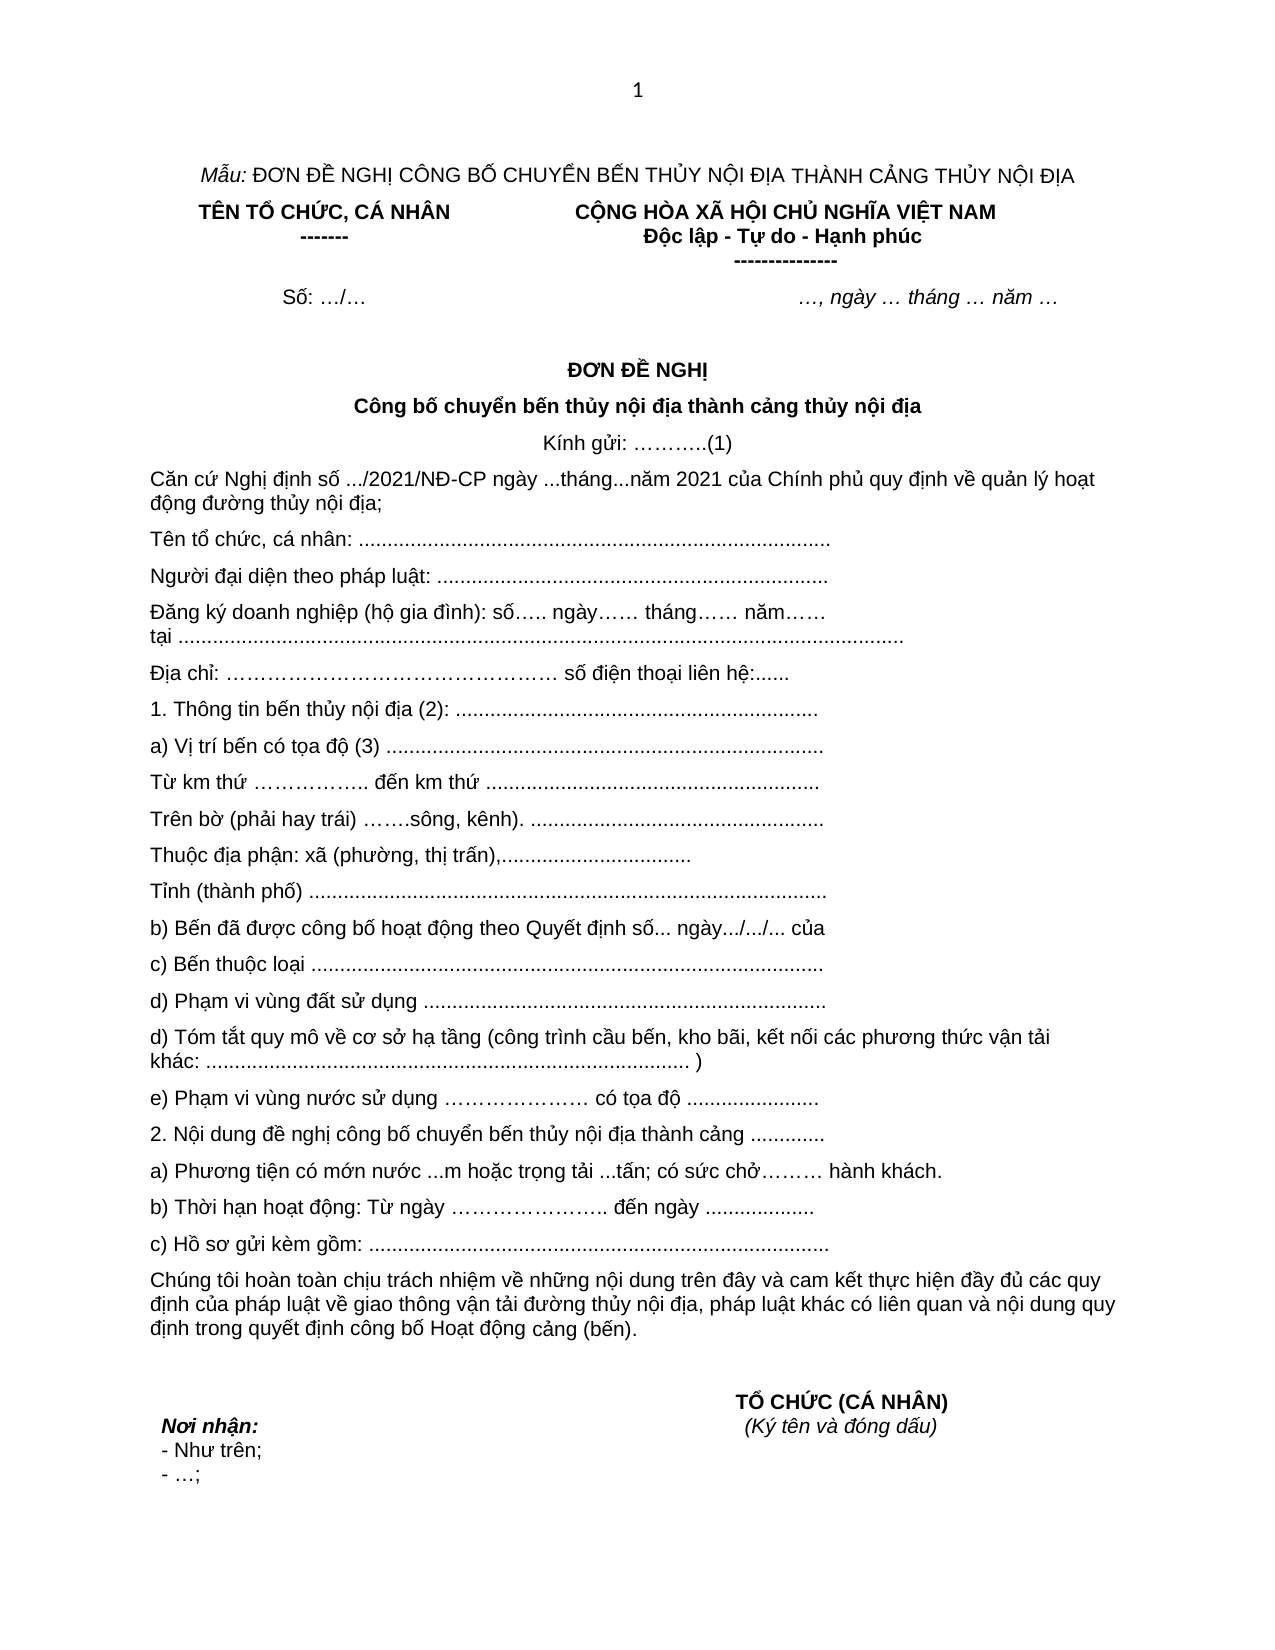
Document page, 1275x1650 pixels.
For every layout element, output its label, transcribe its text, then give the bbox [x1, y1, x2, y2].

text Mẫu: ĐƠN ĐỀ NGHỊ CÔNG BỐ CHUYỂN BẾN THỦY NỘI ĐỊA THÀNH CẢNG THỦY NỘI ĐỊA [150, 162, 1125, 188]
text Địa chỉ: ………………………………………… số điện thoại liên hệ:...... [150, 661, 1125, 684]
text d) Tóm tắt quy mô về cơ sở hạ tầng (công trình cầu bến, kho bãi, kết nối các phương thức vận tải khác: .................................................................................... ) [150, 1025, 1125, 1073]
table_header TÊN TỔ CHỨC, CÁ NHÂN ------- [150, 188, 499, 272]
text a) Phương tiện có mớn nước ...m hoặc trọng tải ...tấn; có sức chở……… hành khách. [150, 1158, 1125, 1182]
text 1. Thông tin bến thủy nội địa (2): ............................................................... [150, 697, 1125, 721]
text Công bố chuyển bến thủy nội địa thành cảng thủy nội địa [150, 394, 1125, 418]
text Từ km thứ …………….. đến km thứ .......................................................... [150, 770, 1125, 794]
text d) Phạm vi vùng đất sử dụng ...................................................................... [150, 989, 1125, 1013]
text e) Phạm vi vùng nước sử dụng ………………… có tọa độ ....................... [150, 1086, 1125, 1109]
text c) Bến thuộc loại ......................................................................................... [150, 952, 1125, 976]
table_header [611, 1377, 1072, 1486]
text Người đại diện theo pháp luật: .................................................................... [150, 564, 1125, 588]
text Đăng ký doanh nghiệp (hộ gia đình): số….. ngày…… tháng…… năm…… tại .............................................................................................................................. [150, 600, 1125, 648]
table_header CỘNG HÒA XÃ HỘI CHỦ NGHĨA VIỆT NAM Độc lập - Tự do - Hạnh phúc --------------- [499, 188, 1072, 272]
text Tên tổ chức, cá nhân: .................................................................................. [150, 527, 1125, 551]
text ĐƠN ĐỀ NGHỊ [150, 357, 1125, 381]
text Tỉnh (thành phố) .......................................................................................... [150, 879, 1125, 903]
text Chúng tôi hoàn toàn chịu trách nhiệm về những nội dung trên đây và cam kết thực hiện đầy đủ các quy định của pháp luật về giao thông vận tải đường thủy nội địa, pháp luật khác có liên quan và nội dung quy định trong quyết định công bố Hoạt động cảng (bến). [150, 1268, 1125, 1341]
text Thuộc địa phận: xã (phường, thị trấn),................................. [150, 843, 1125, 867]
table_cell …, ngày … tháng … năm … [499, 272, 1072, 308]
text b) Thời hạn hoạt động: Từ ngày ………………….. đến ngày ................... [150, 1195, 1125, 1219]
text Trên bờ (phải hay trái) …….sông, kênh). ................................................... [150, 806, 1125, 830]
table_cell Số: …/… [150, 272, 499, 308]
text Kính gửi: ………..(1) [150, 430, 1125, 454]
text b) Bến đã được công bố hoạt động theo Quyết định số... ngày.../.../... của [150, 916, 1125, 940]
text a) Vị trí bến có tọa độ (3) ............................................................................ [150, 733, 1125, 757]
text Căn cứ Nghị định số .../2021/NĐ-CP ngày ...tháng...năm 2021 của Chính phủ quy định về quản lý hoạt động đường thủy nội địa; [150, 467, 1125, 515]
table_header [150, 1377, 611, 1486]
text 2. Nội dung đề nghị công bố chuyển bến thủy nội địa thành cảng ............. [150, 1122, 1125, 1146]
text c) Hồ sơ gửi kèm gồm: ................................................................................ [150, 1231, 1125, 1255]
